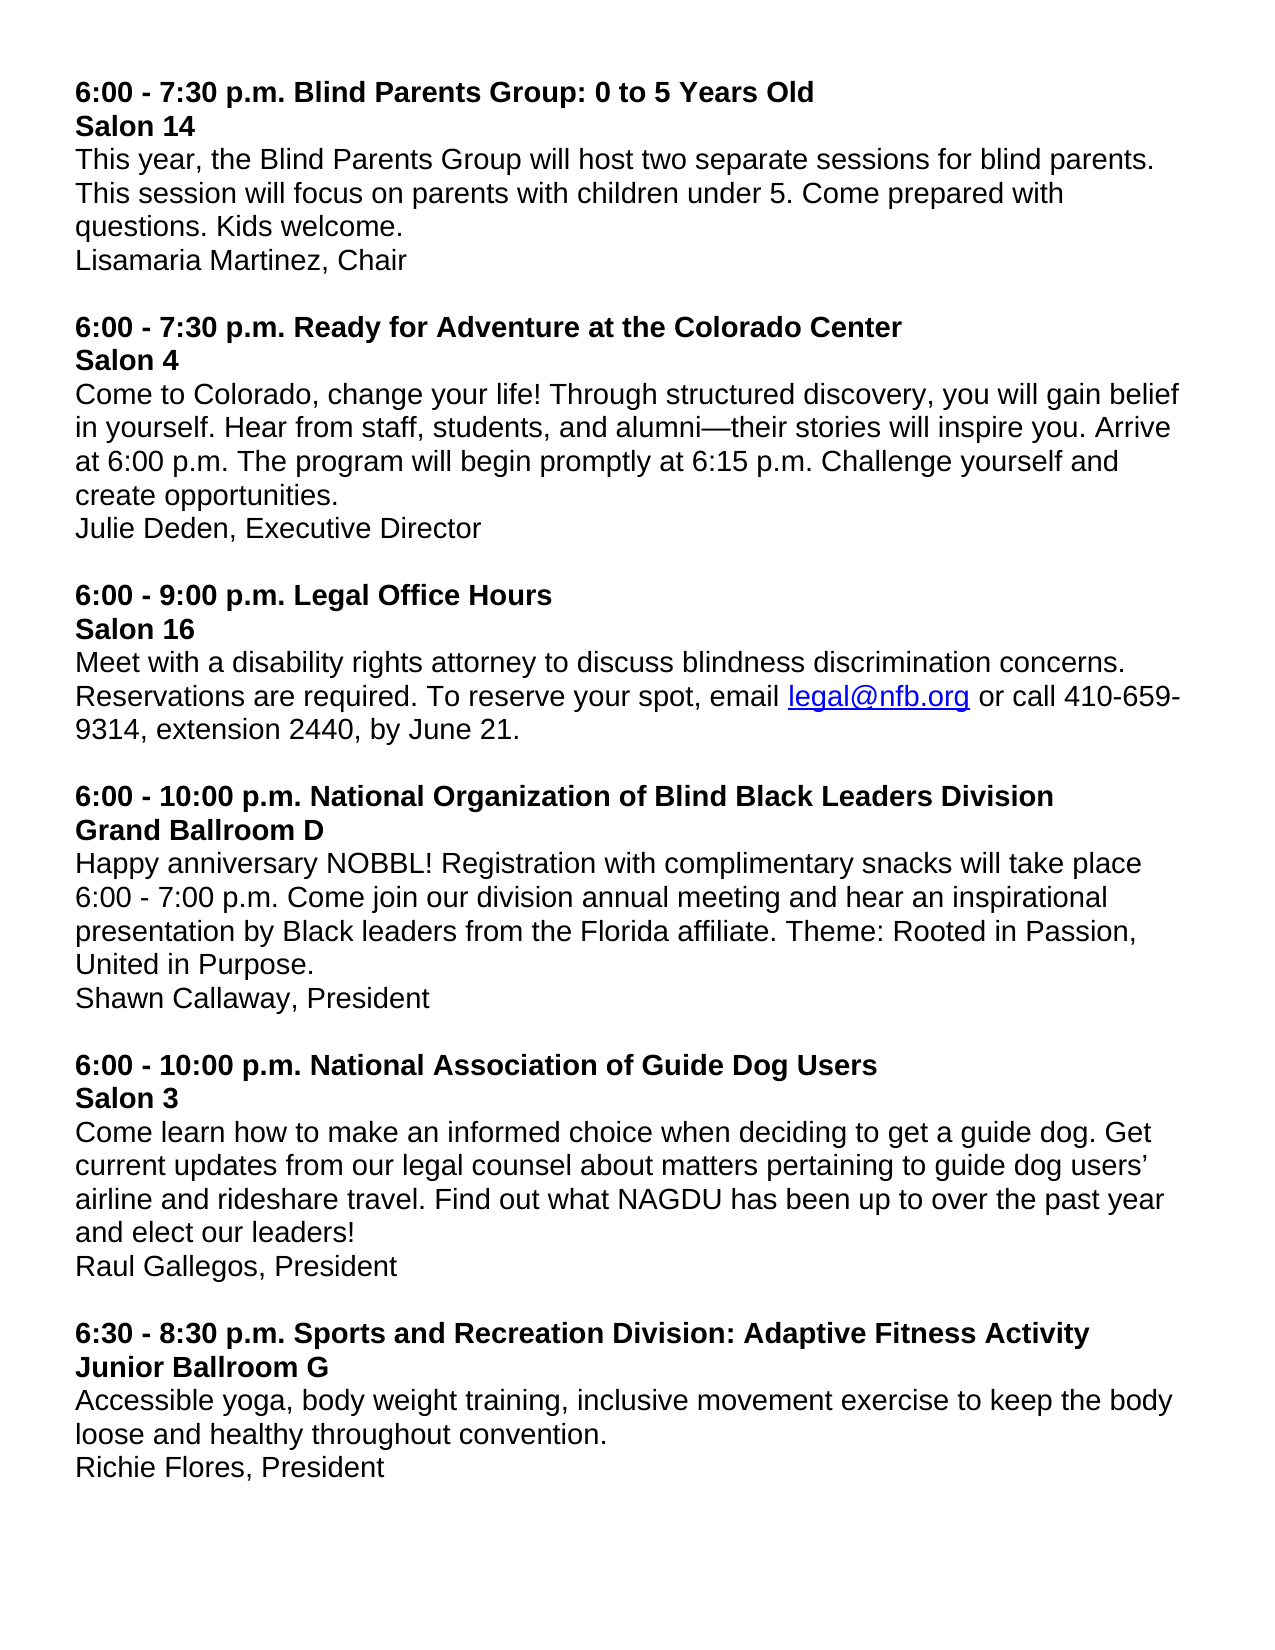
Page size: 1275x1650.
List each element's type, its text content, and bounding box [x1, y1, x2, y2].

text Accessible yoga, body weight training, inclusive movement exercise to keep the body loose and healthy throughout convention. [75, 1383, 1200, 1450]
subtitle 6:00 - 9:00 p.m. Legal Office Hours [75, 578, 1200, 612]
subtitle 6:30 - 8:30 p.m. Sports and Recreation Division: Adaptive Fitness Activity [75, 1316, 1200, 1349]
text Julie Deden, Executive Director [75, 511, 1200, 544]
text Junior Ballroom G [75, 1349, 1200, 1383]
text Come learn how to make an informed choice when deciding to get a guide dog. Get current updates from our legal counsel about matters pertaining to guide dog users’ airline and rideshare travel. Find out what NAGDU has been up to over the past year and elect our leaders! Raul Gallegos, President [75, 1115, 1200, 1282]
text This year, the Blind Parents Group will host two separate sessions for blind parents. This session will focus on parents with children under 5. Come prepared with questions. Kids welcome. [75, 142, 1200, 243]
text Richie Flores, President [75, 1450, 1200, 1484]
text Grand Ballroom D [75, 813, 1200, 846]
text Lisamaria Martinez, Chair [75, 243, 1200, 276]
text Shawn Callaway, President [75, 981, 1200, 1014]
text Salon 16 [75, 612, 1200, 645]
text Come to Colorado, change your life! Through structured discovery, you will gain belief in yourself. Hear from staff, students, and alumni—their stories will inspire you. Arrive at 6:00 p.m. The program will begin promptly at 6:15 p.m. Challenge yourself and create opportunities. [75, 377, 1200, 511]
text Happy anniversary NOBBL! Registration with complimentary snacks will take place 6:00 - 7:00 p.m. Come join our division annual meeting and hear an inspirational presentation by Black leaders from the Florida affiliate. Theme: Rooted in Passion, United in Purpose. [75, 846, 1200, 981]
subtitle 6:00 - 10:00 p.m. National Association of Guide Dog Users [75, 1048, 1200, 1081]
text Meet with a disability rights attorney to discuss blindness discrimination concerns. Reservations are required. To reserve your spot, email legal@nfb.org or call 410-659-9314, extension 2440, by June 21. [75, 645, 1200, 746]
text Salon 3 [75, 1081, 1200, 1115]
text Salon 4 [75, 343, 1200, 377]
subtitle 6:00 - 7:30 p.m. Ready for Adventure at the Colorado Center [75, 310, 1200, 343]
subtitle 6:00 - 7:30 p.m. Blind Parents Group: 0 to 5 Years Old [75, 75, 1200, 108]
text Salon 14 [75, 108, 1200, 142]
subtitle 6:00 - 10:00 p.m. National Organization of Blind Black Leaders Division [75, 779, 1200, 813]
